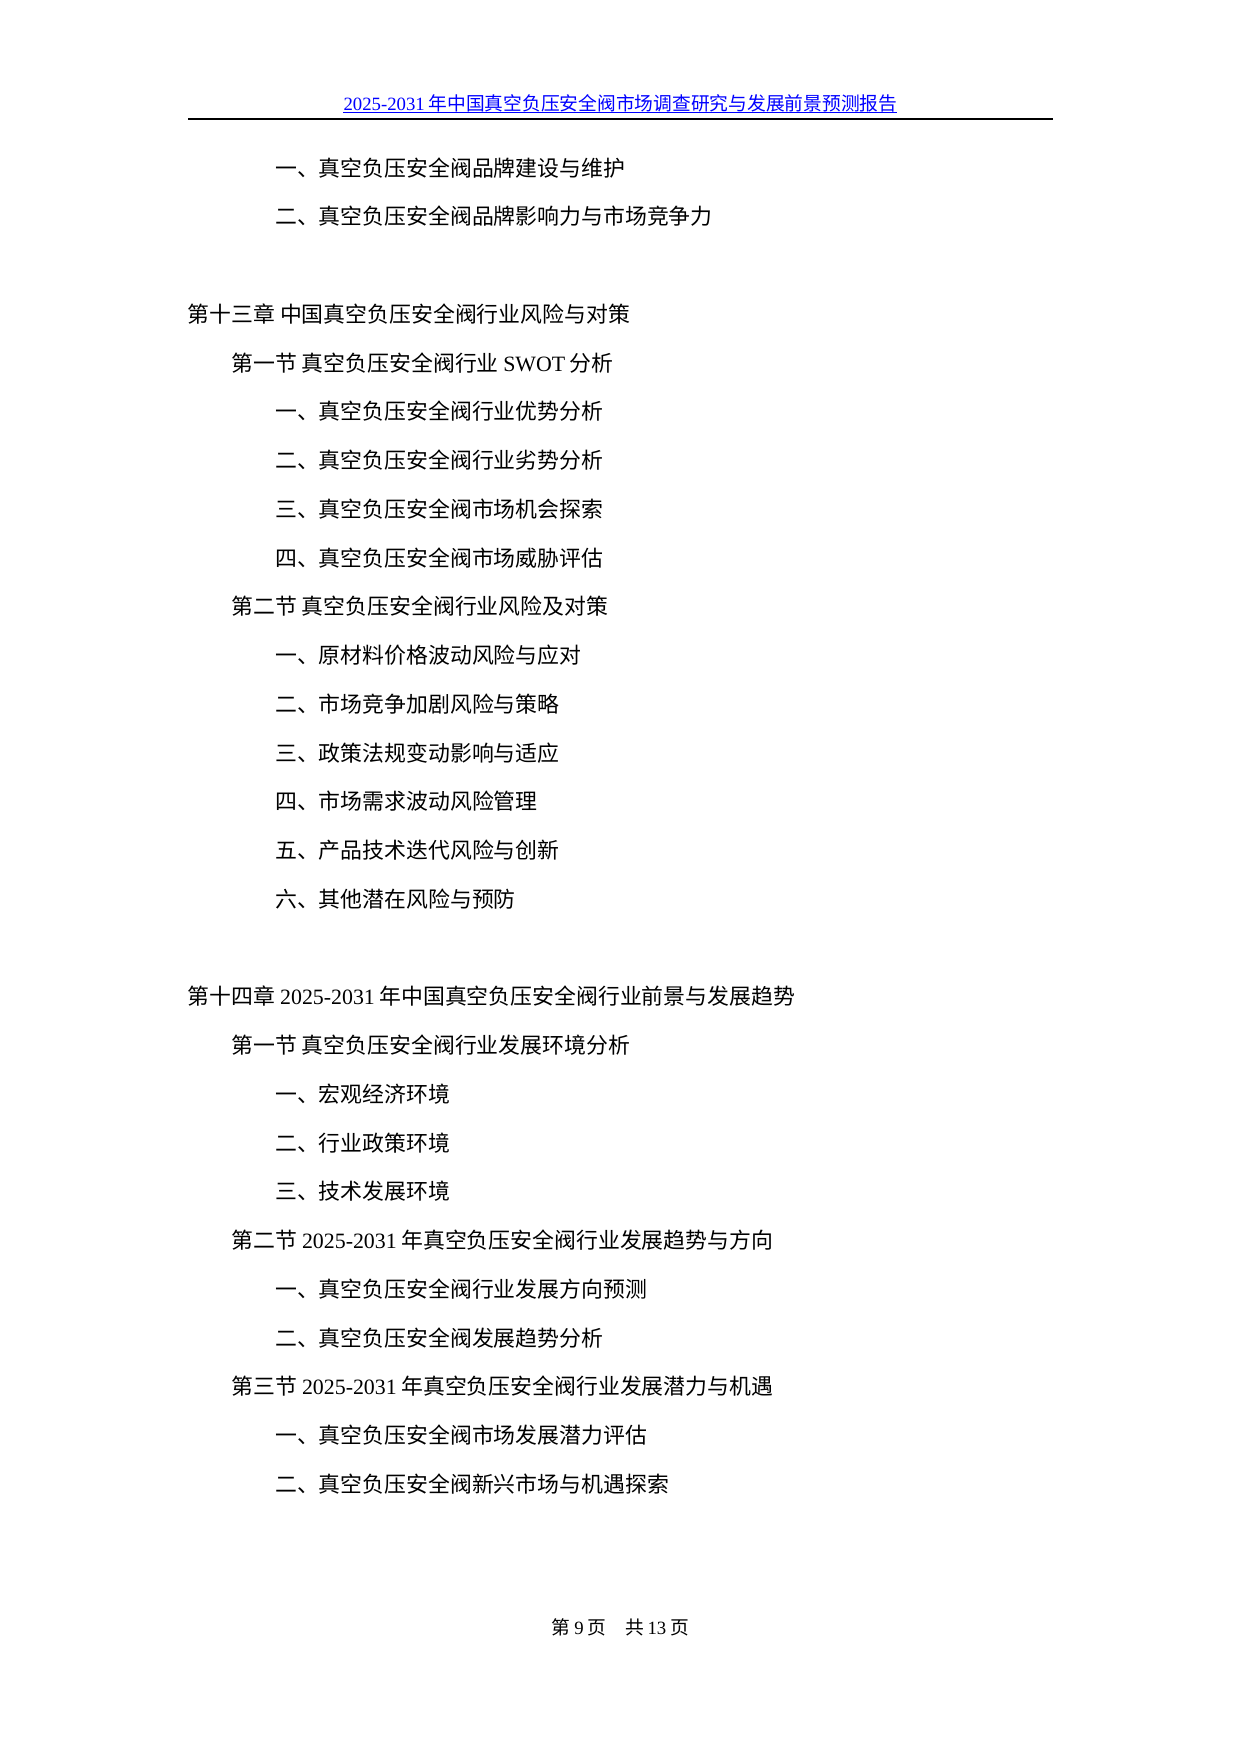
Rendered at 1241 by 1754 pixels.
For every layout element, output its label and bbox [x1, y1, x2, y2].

text [187, 150, 1053, 1499]
